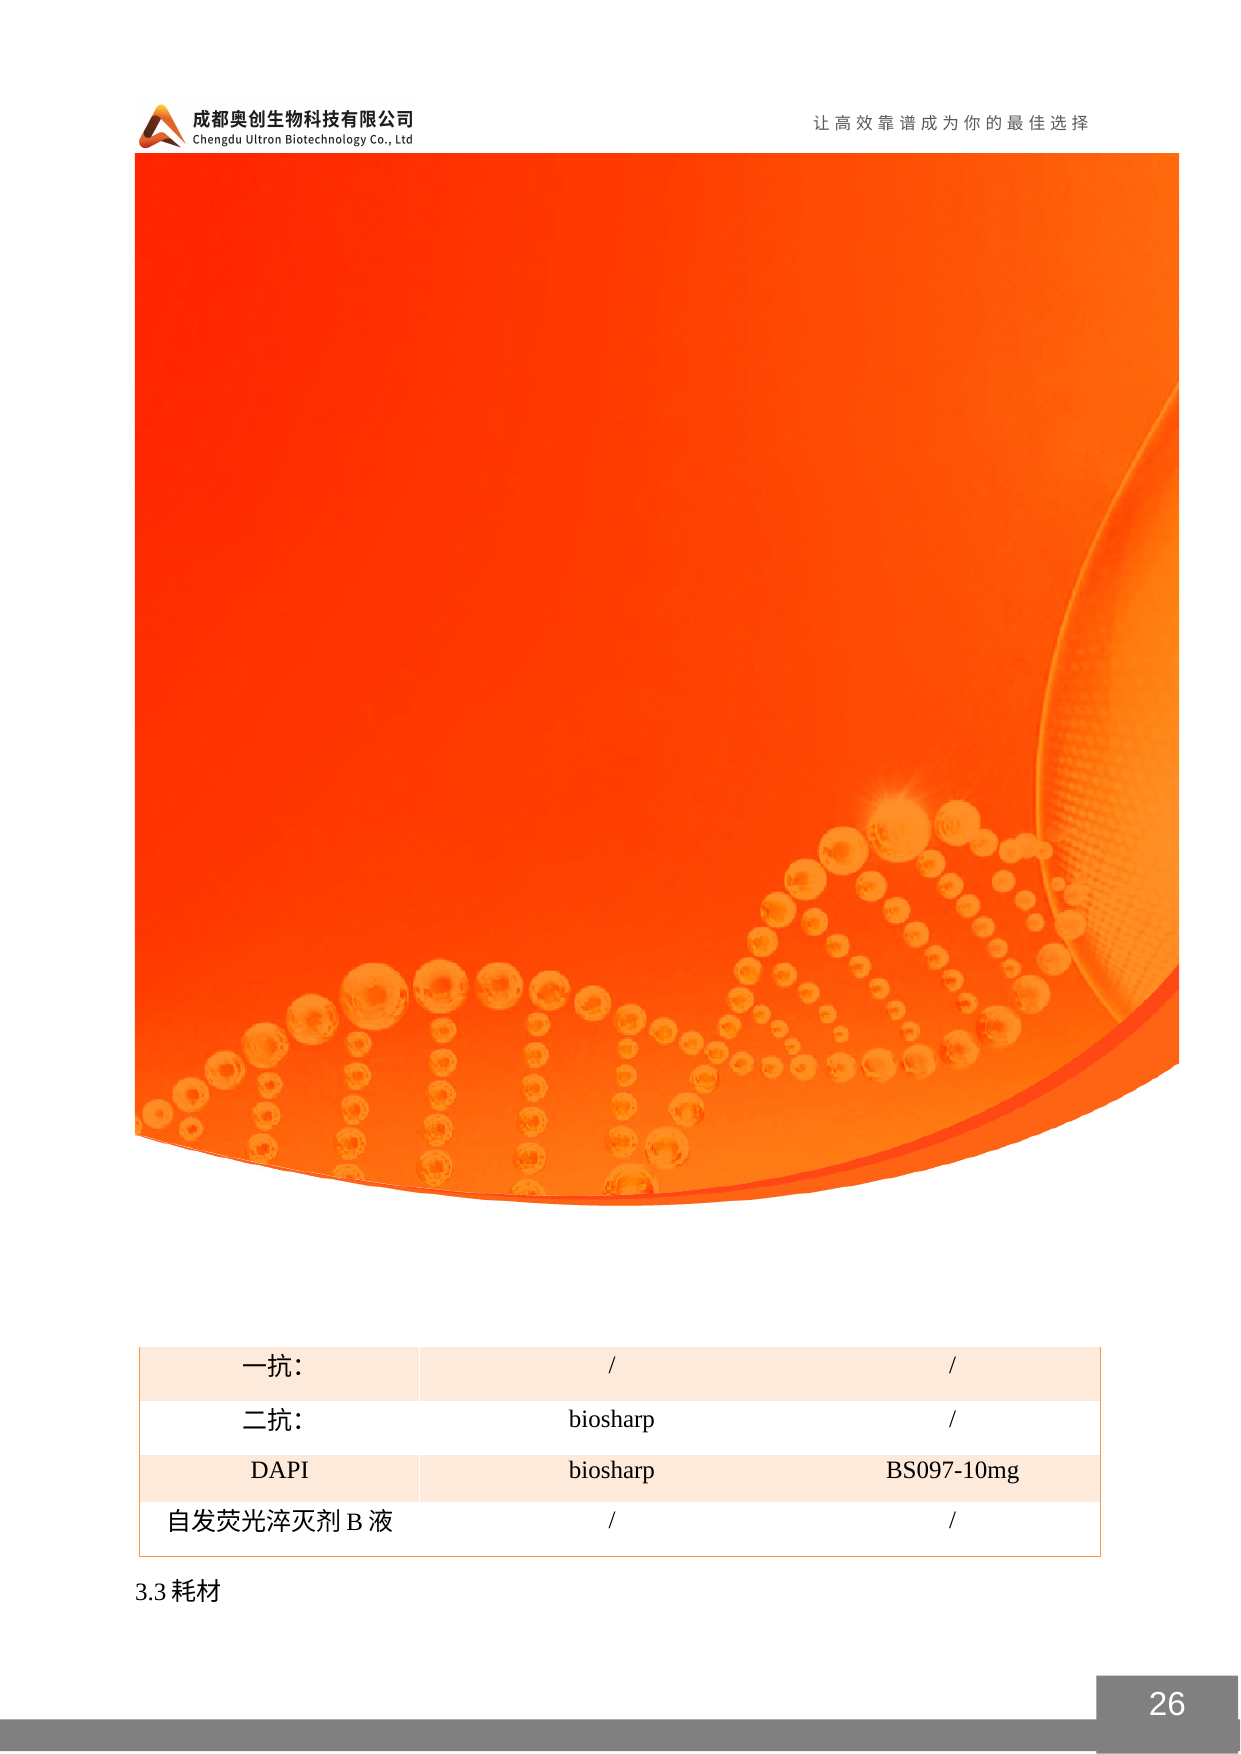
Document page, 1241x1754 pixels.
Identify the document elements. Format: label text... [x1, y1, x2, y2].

table_cell / [804, 1401, 1100, 1454]
table_cell / [420, 1502, 804, 1556]
table_cell 自发荧光淬灭剂B液 [140, 1502, 419, 1556]
table_cell biosharp [420, 1401, 804, 1454]
list 3.3耗材 [135, 1572, 1106, 1608]
table_cell DAPI [140, 1455, 419, 1502]
table_cell biosharp [420, 1455, 804, 1502]
table_cell 一抗： [140, 1347, 419, 1401]
table_cell BS097-10mg [804, 1455, 1100, 1502]
table_cell / [804, 1502, 1100, 1556]
table_cell / [804, 1347, 1100, 1401]
table_cell / [420, 1347, 804, 1401]
table_cell 二抗： [140, 1401, 419, 1454]
picture [134, 100, 1180, 1347]
